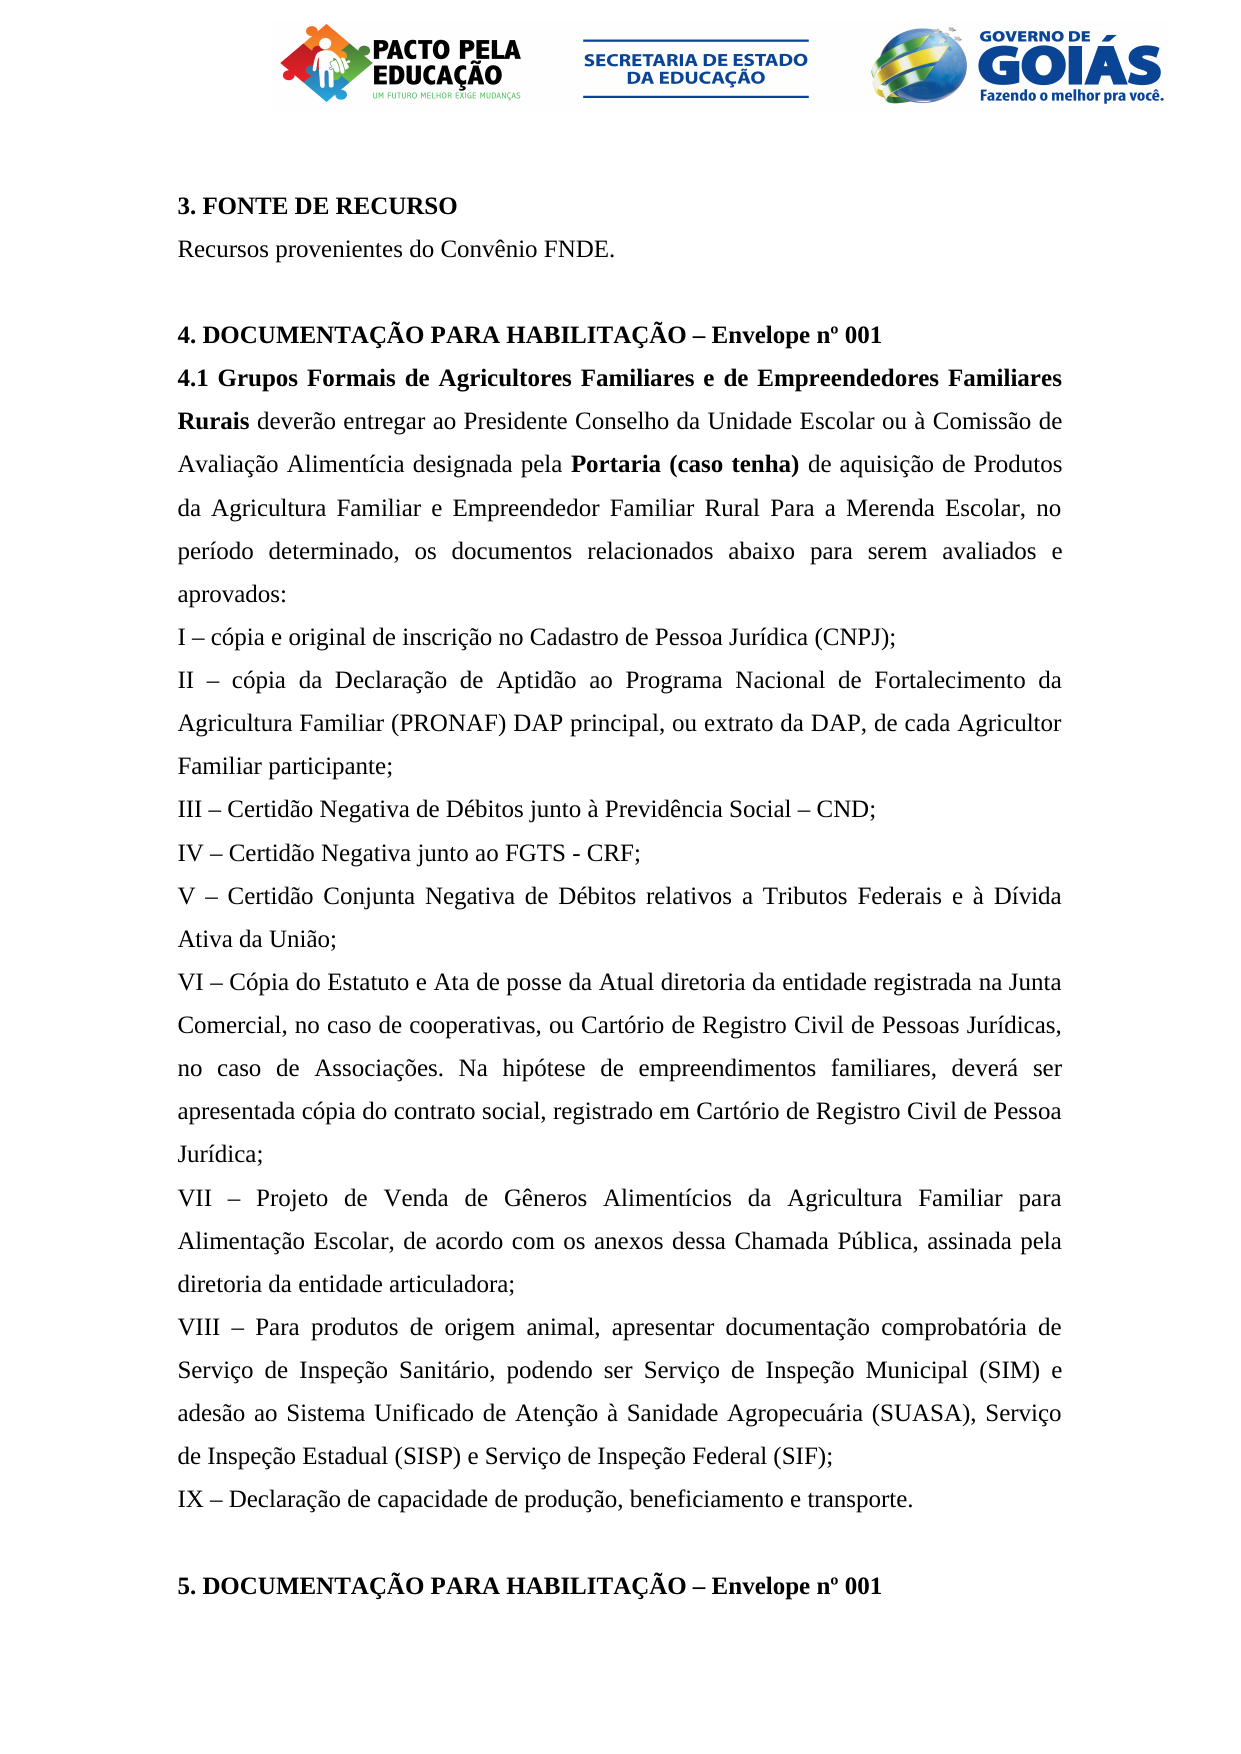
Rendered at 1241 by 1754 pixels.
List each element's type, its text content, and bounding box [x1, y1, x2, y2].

text IX – Declaração de capacidade de produção, beneficiamento e transporte. [177, 1484, 1063, 1513]
text 4. DOCUMENTAÇÃO PARA HABILITAÇÃO – Envelope nº 001 [177, 320, 1063, 349]
text Recursos provenientes do Convênio FNDE. [177, 234, 1078, 263]
text 4.1 Grupos Formais de Agricultores Familiares e de Empreendedores Familiares Rurais deverão entregar ao Presidente Conselho da Unidade Escolar ou à Comissão de Avaliação Alimentícia designada pela Portaria (caso tenha) de aquisição de Produtos da Agricultura Familiar e Empreendedor Familiar Rural Para a Merenda Escolar, no período determinado, os documentos relacionados abaixo para serem avaliados e aprovados: [177, 363, 1063, 608]
text III – Certidão Negativa de Débitos junto à Previdência Social – CND; [177, 794, 1063, 823]
text 3. FONTE DE RECURSO [177, 191, 1078, 219]
text V – Certidão Conjunta Negativa de Débitos relativos a Tributos Federais e à Dívida Ativa da União; [177, 881, 1063, 953]
text IV – Certidão Negativa junto ao FGTS - CRF; [177, 838, 1063, 866]
text II – cópia da Declaração de Aptidão ao Programa Nacional de Fortalecimento da Agricultura Familiar (PRONAF) DAP principal, ou extrato da DAP, de cada Agricultor Familiar participante; [177, 665, 1063, 780]
picture [271, 20, 1171, 111]
text 5. DOCUMENTAÇÃO PARA HABILITAÇÃO – Envelope nº 001 [177, 1571, 1063, 1599]
text VIII – Para produtos de origem animal, apresentar documentação comprobatória de Serviço de Inspeção Sanitário, podendo ser Serviço de Inspeção Municipal (SIM) e adesão ao Sistema Unificado de Atenção à Sanidade Agropecuária (SUASA), Serviço de Inspeção Estadual (SISP) e Serviço de Inspeção Federal (SIF); [177, 1312, 1063, 1470]
text VII – Projeto de Venda de Gêneros Alimentícios da Agricultura Familiar para Alimentação Escolar, de acordo com os anexos dessa Chamada Pública, assinada pela diretoria da entidade articuladora; [177, 1183, 1063, 1298]
text VI – Cópia do Estatuto e Ata de posse da Atual diretoria da entidade registrada na Junta Comercial, no caso de cooperativas, ou Cartório de Registro Civil de Pessoas Jurídicas, no caso de Associações. Na hipótese de empreendimentos familiares, deverá ser apresentada cópia do contrato social, registrado em Cartório de Registro Civil de Pessoa Jurídica; [177, 967, 1063, 1168]
text I – cópia e original de inscrição no Cadastro de Pessoa Jurídica (CNPJ); [177, 622, 1063, 651]
